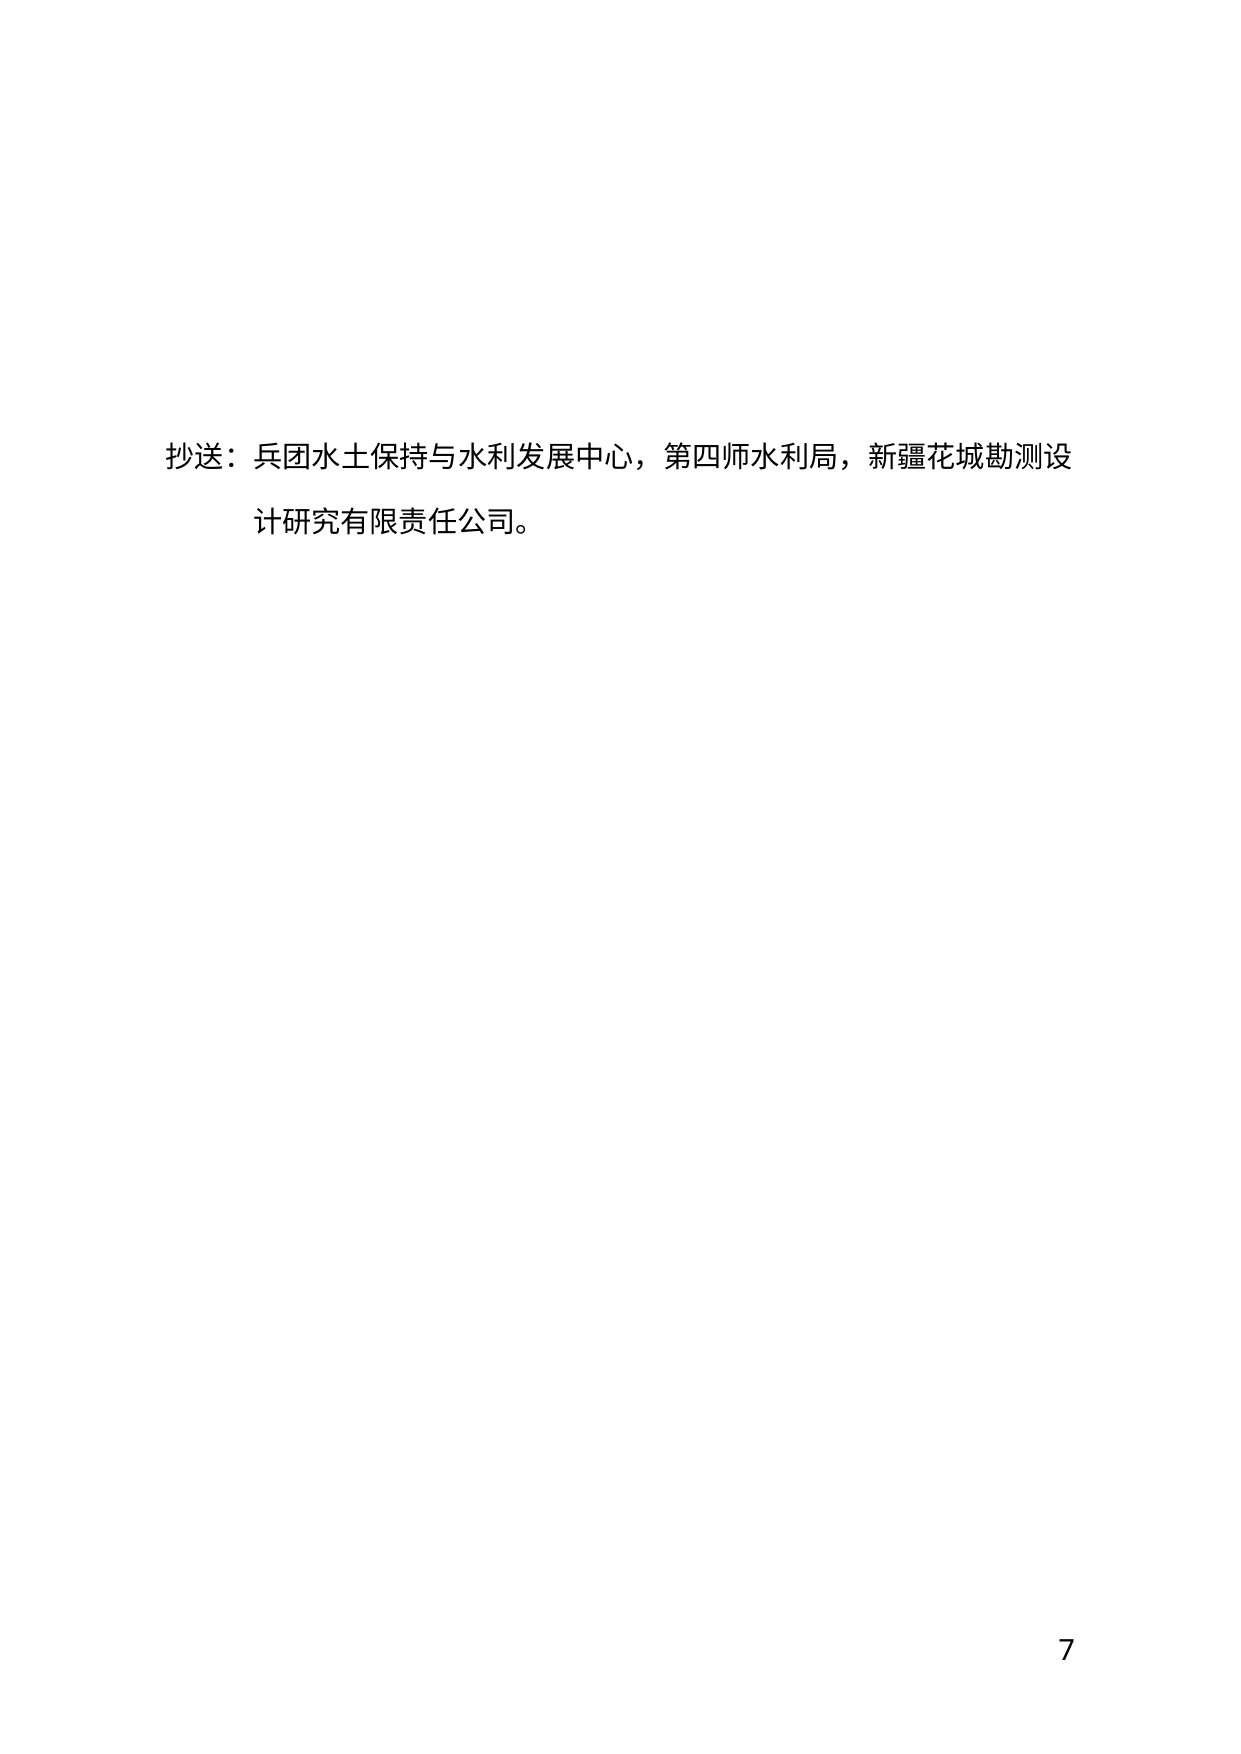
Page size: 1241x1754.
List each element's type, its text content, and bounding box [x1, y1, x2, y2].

text 抄送：兵团水土保持与水利发展中心，第四师水利局，新疆花城勘测设计研究有限责任公司。 [165, 422, 1075, 552]
